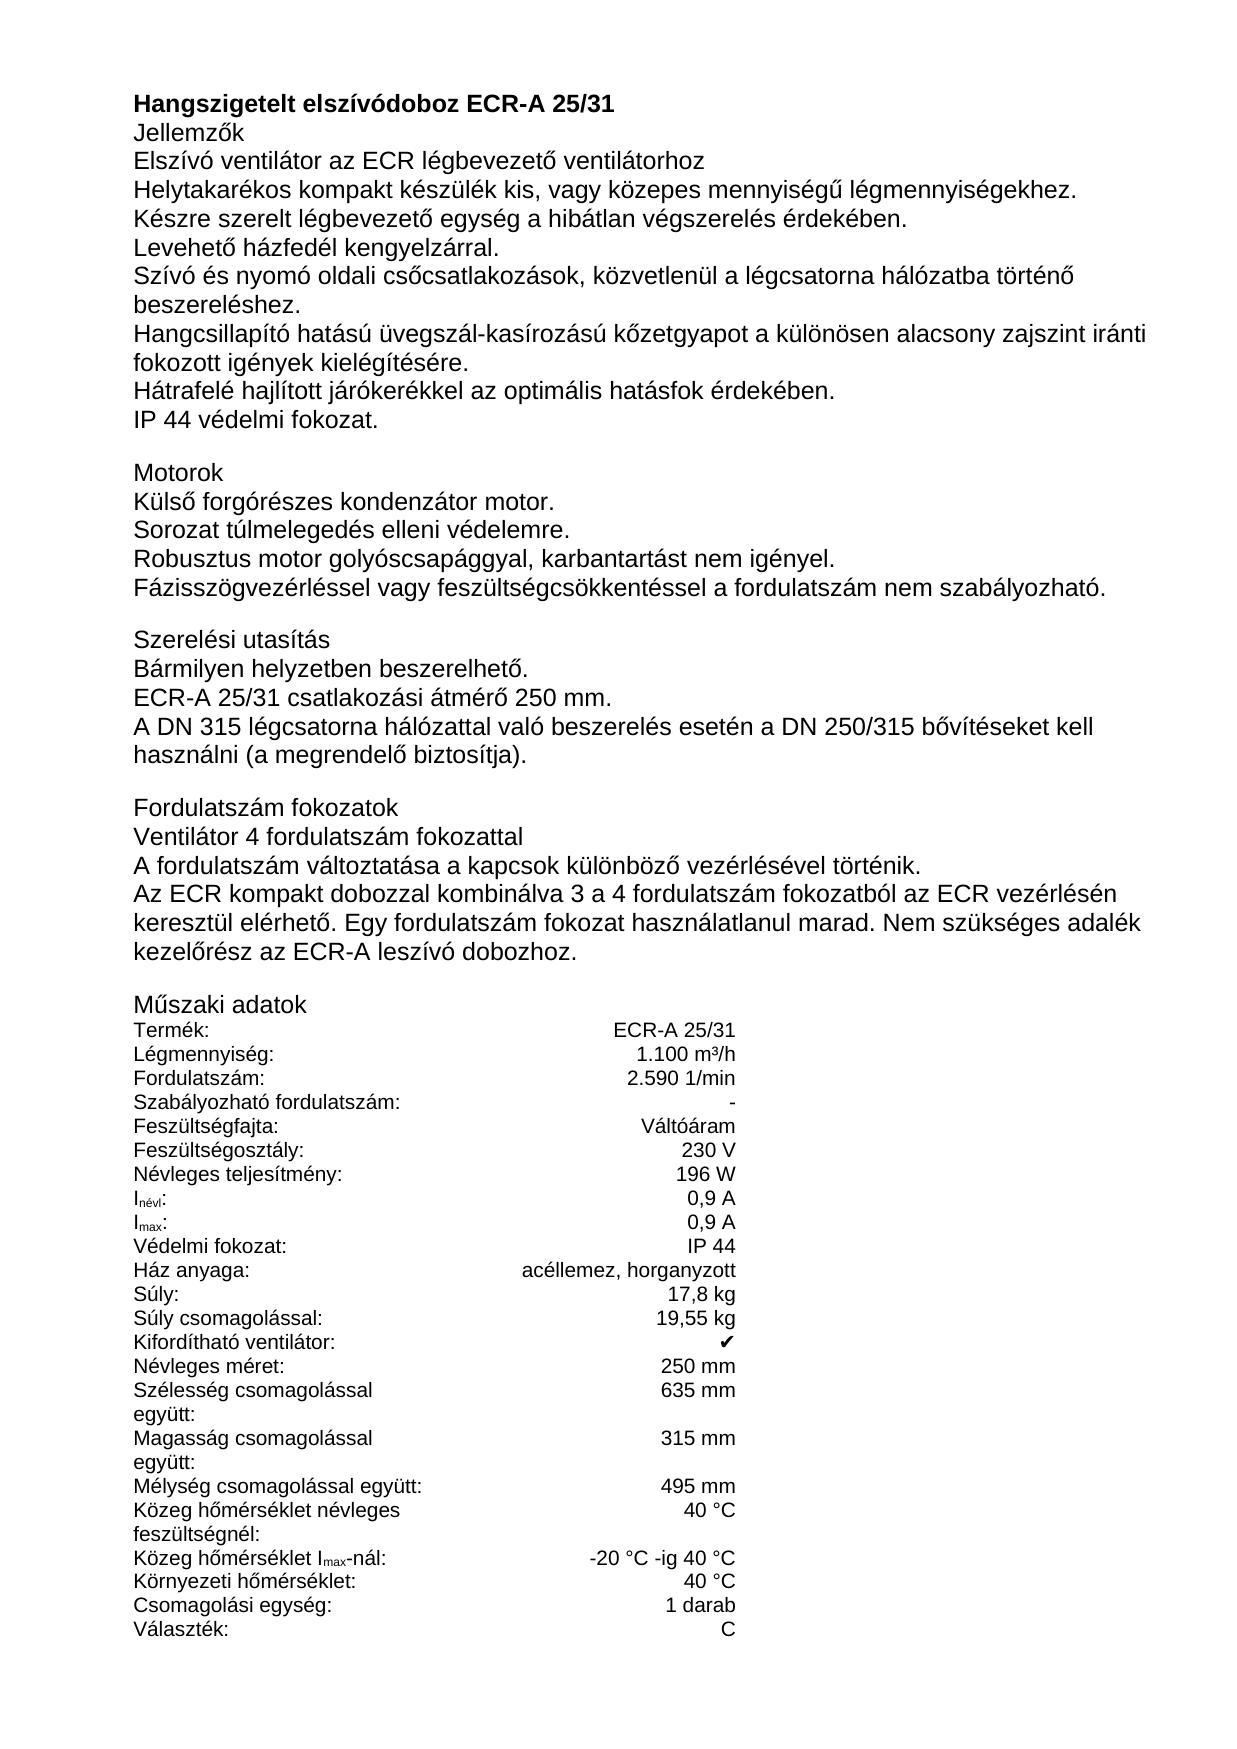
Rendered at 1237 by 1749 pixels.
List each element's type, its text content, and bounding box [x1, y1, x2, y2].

table_cell ✔ [434, 1330, 747, 1354]
text Bármilyen helyzetben beszerelhető. [133, 654, 1148, 683]
table_cell Szélesség csomagolással együtt: [122, 1378, 434, 1426]
table_cell Névleges teljesítmény: [122, 1162, 434, 1186]
text Ventilátor 4 fordulatszám fokozattal [133, 822, 1148, 851]
text Külső forgórészes kondenzátor motor. [133, 486, 1148, 515]
text Hangszigetelt elszívódoboz ECR-A 25/31 [133, 89, 1148, 117]
text IP 44 védelmi fokozat. [133, 405, 1148, 434]
table_cell Névleges méret: [122, 1354, 434, 1378]
table_cell Mélység csomagolással együtt: [122, 1474, 434, 1497]
table_cell Fordulatszám: [122, 1066, 434, 1090]
text Sorozat túlmelegedés elleni védelemre. [133, 515, 1148, 544]
table_cell Légmennyiség: [122, 1042, 434, 1066]
table_header ECR-A 25/31 [434, 1018, 747, 1042]
table_cell 0,9 A [434, 1210, 747, 1234]
table_cell 40 °C [434, 1498, 747, 1545]
text Helytakarékos kompakt készülék kis, vagy közepes mennyiségű légmennyiségekhez. [133, 175, 1148, 204]
table_cell 19,55 kg [434, 1306, 747, 1330]
table_cell -20 °C -ig 40 °C [434, 1545, 747, 1569]
table_cell 250 mm [434, 1354, 747, 1378]
table_cell Váltóáram [434, 1114, 747, 1138]
table_cell 1.100 m³/h [434, 1042, 747, 1066]
table_cell 635 mm [434, 1378, 747, 1426]
table_cell 2.590 1/min [434, 1066, 747, 1090]
table_cell Közeg hőmérséklet névleges feszültségnél: [122, 1498, 434, 1545]
table_cell Imax: [122, 1210, 434, 1234]
table_cell 196 W [434, 1162, 747, 1186]
table_cell IP 44 [434, 1234, 747, 1258]
table_cell Feszültségfajta: [122, 1114, 434, 1138]
table_cell Magasság csomagolással együtt: [122, 1426, 434, 1473]
text Levehető házfedél kengyelzárral. [133, 232, 1148, 261]
text Fordulatszám fokozatok [133, 793, 1148, 822]
table_cell 315 mm [434, 1426, 747, 1473]
table_cell Súly csomagolással: [122, 1306, 434, 1330]
table_cell Szabályozható fordulatszám: [122, 1090, 434, 1114]
table_cell Közeg hőmérséklet Imax-nál: [122, 1545, 434, 1569]
table_cell Kifordítható ventilátor: [122, 1330, 434, 1354]
table_cell acéllemez, horganyzott [434, 1258, 747, 1282]
table_cell Csomagolási egység: [122, 1593, 434, 1617]
text Szívó és nyomó oldali csőcsatlakozások, közvetlenül a légcsatorna hálózatba történő beszereléshez. [133, 261, 1148, 319]
table_cell 230 V [434, 1138, 747, 1162]
table_header Termék: [122, 1018, 434, 1042]
text Jellemzők [133, 117, 1148, 146]
table_cell Inévl: [122, 1186, 434, 1210]
text ECR-A 25/31 csatlakozási átmérő 250 mm. [133, 683, 1148, 712]
text Fázisszögvezérléssel vagy feszültségcsökkentéssel a fordulatszám nem szabályozható. [133, 573, 1148, 601]
text Készre szerelt légbevezető egység a hibátlan végszerelés érdekében. [133, 204, 1148, 232]
table_cell 495 mm [434, 1474, 747, 1497]
table_cell Környezeti hőmérséklet: [122, 1569, 434, 1593]
text Hátrafelé hajlított járókerékkel az optimális hatásfok érdekében. [133, 376, 1148, 405]
table_cell 0,9 A [434, 1186, 747, 1210]
text A fordulatszám változtatása a kapcsok különböző vezérlésével történik. [133, 851, 1148, 879]
text Műszaki adatok [133, 989, 1148, 1018]
table_cell Választék: [122, 1617, 434, 1641]
text Szerelési utasítás [133, 625, 1148, 654]
table_cell - [434, 1090, 747, 1114]
text Hangcsillapító hatású üvegszál-kasírozású kőzetgyapot a különösen alacsony zajszint iránti fokozott igények kielégítésére. [133, 319, 1148, 376]
table_cell C [434, 1617, 747, 1641]
table_cell Feszültségosztály: [122, 1138, 434, 1162]
text Robusztus motor golyóscsapággyal, karbantartást nem igényel. [133, 544, 1148, 573]
table_cell 17,8 kg [434, 1282, 747, 1306]
table_cell 40 °C [434, 1569, 747, 1593]
text Motorok [133, 458, 1148, 486]
text A DN 315 légcsatorna hálózattal való beszerelés esetén a DN 250/315 bővítéseket kell használni (a megrendelő biztosítja). [133, 712, 1148, 769]
text Elszívó ventilátor az ECR légbevezető ventilátorhoz [133, 146, 1148, 175]
table_cell Ház anyaga: [122, 1258, 434, 1282]
text Az ECR kompakt dobozzal kombinálva 3 a 4 fordulatszám fokozatból az ECR vezérlésén keresztül elérhető. Egy fordulatszám fokozat használatlanul marad. Nem szükséges adalék kezelőrész az ECR-A leszívó dobozhoz. [133, 879, 1148, 966]
table_cell 1 darab [434, 1593, 747, 1617]
table_cell Védelmi fokozat: [122, 1234, 434, 1258]
table_cell Súly: [122, 1282, 434, 1306]
